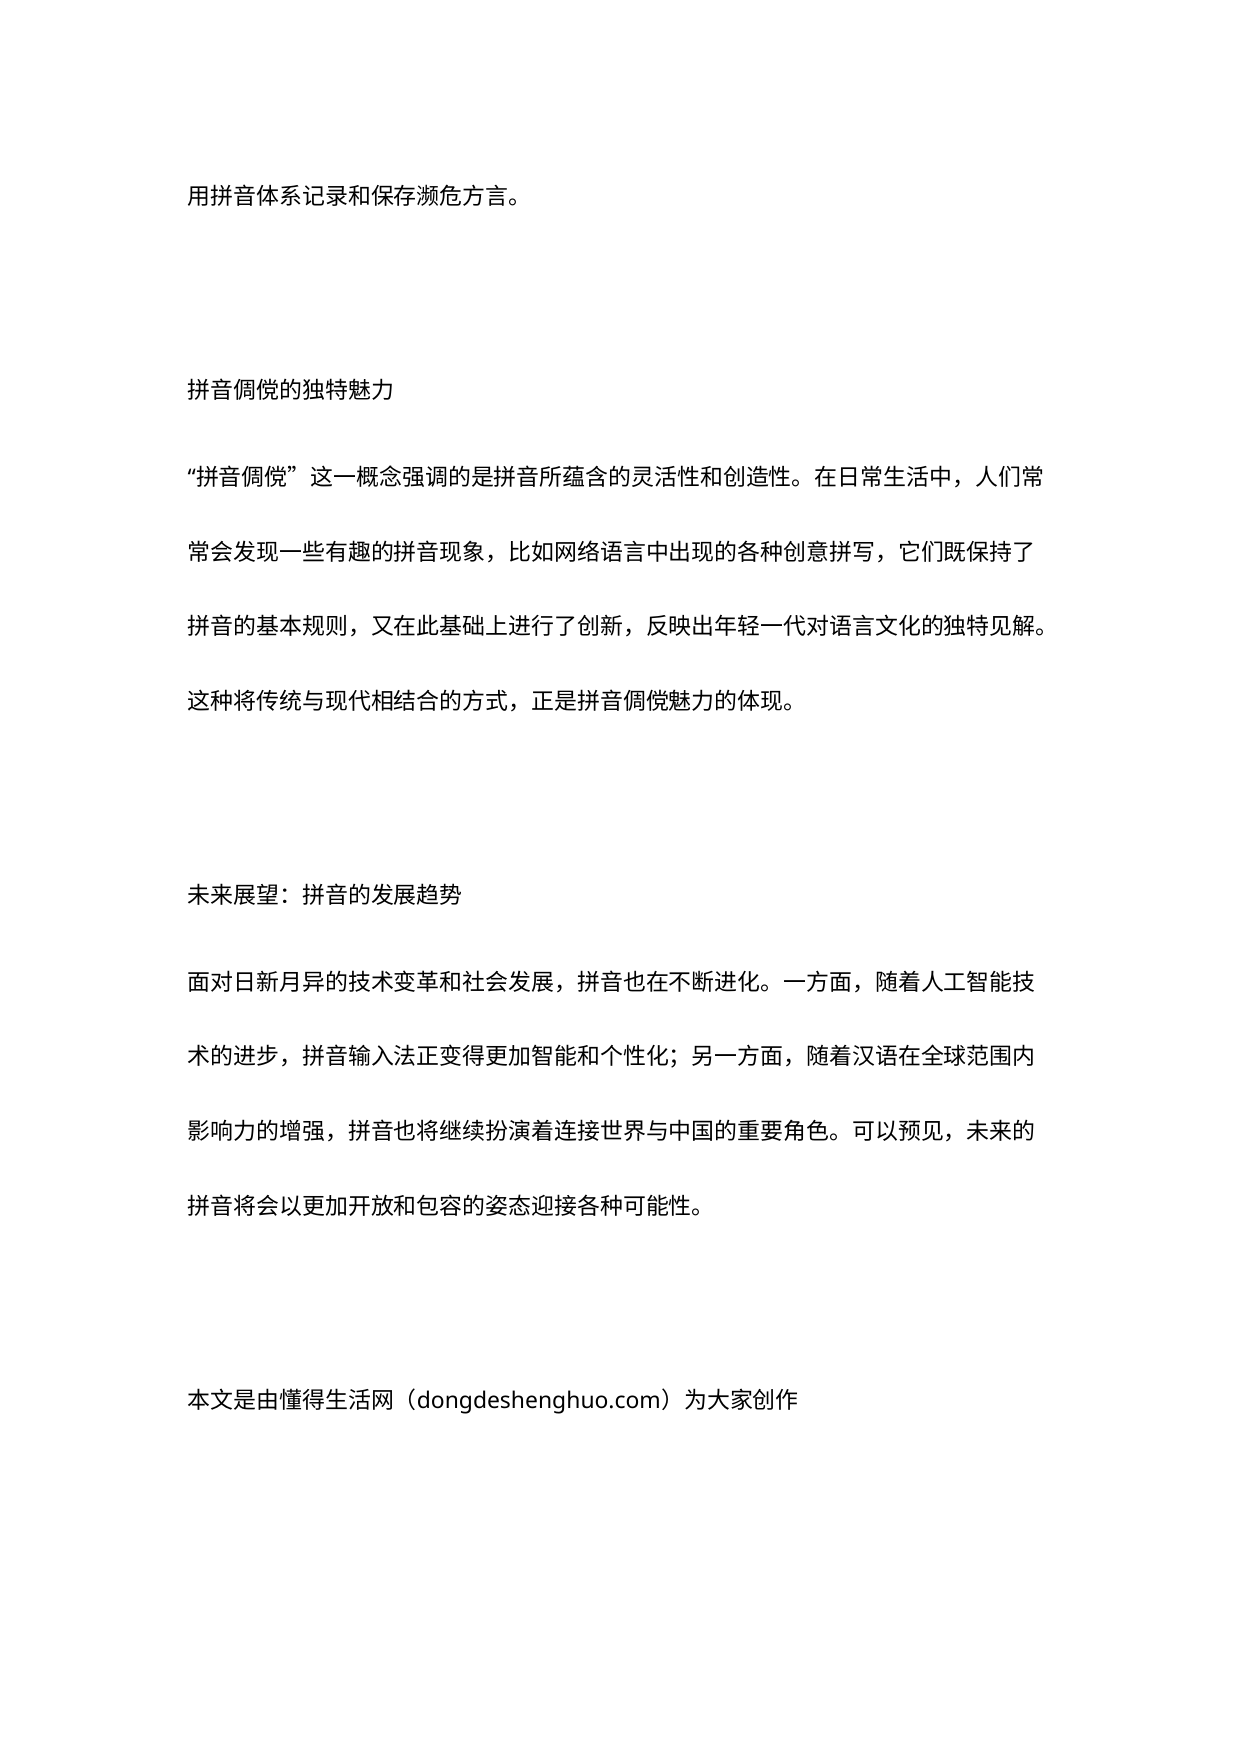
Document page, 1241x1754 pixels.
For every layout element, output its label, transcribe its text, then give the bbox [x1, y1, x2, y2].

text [187, 162, 1053, 227]
text 面对日新月异的技术变革和社会发展，拼音也在不断进化。一方面，随着人工智能技术的进步，拼音输入法正变得更加智能和个性化；另一方面，随着汉语在全球范围内影响力的增强，拼音也将继续扮演着连接世界与中国的重要角色。可以预见，未来的拼音将会以更加开放和包容的姿态迎接各种可能性。 [187, 948, 1053, 1237]
text 拼音倜傥的独特魅力 [187, 356, 1053, 421]
text “拼音倜傥”这一概念强调的是拼音所蕴含的灵活性和创造性。在日常生活中，人们常常会发现一些有趣的拼音现象，比如网络语言中出现的各种创意拼写，它们既保持了拼音的基本规则，又在此基础上进行了创新，反映出年轻一代对语言文化的独特见解。这种将传统与现代相结合的方式，正是拼音倜傥魅力的体现。 [187, 443, 1053, 732]
text 未来展望：拼音的发展趋势 [187, 861, 1053, 926]
text 本文是由懂得生活网（dongdeshenghuo.com）为大家创作 [187, 1366, 1053, 1431]
